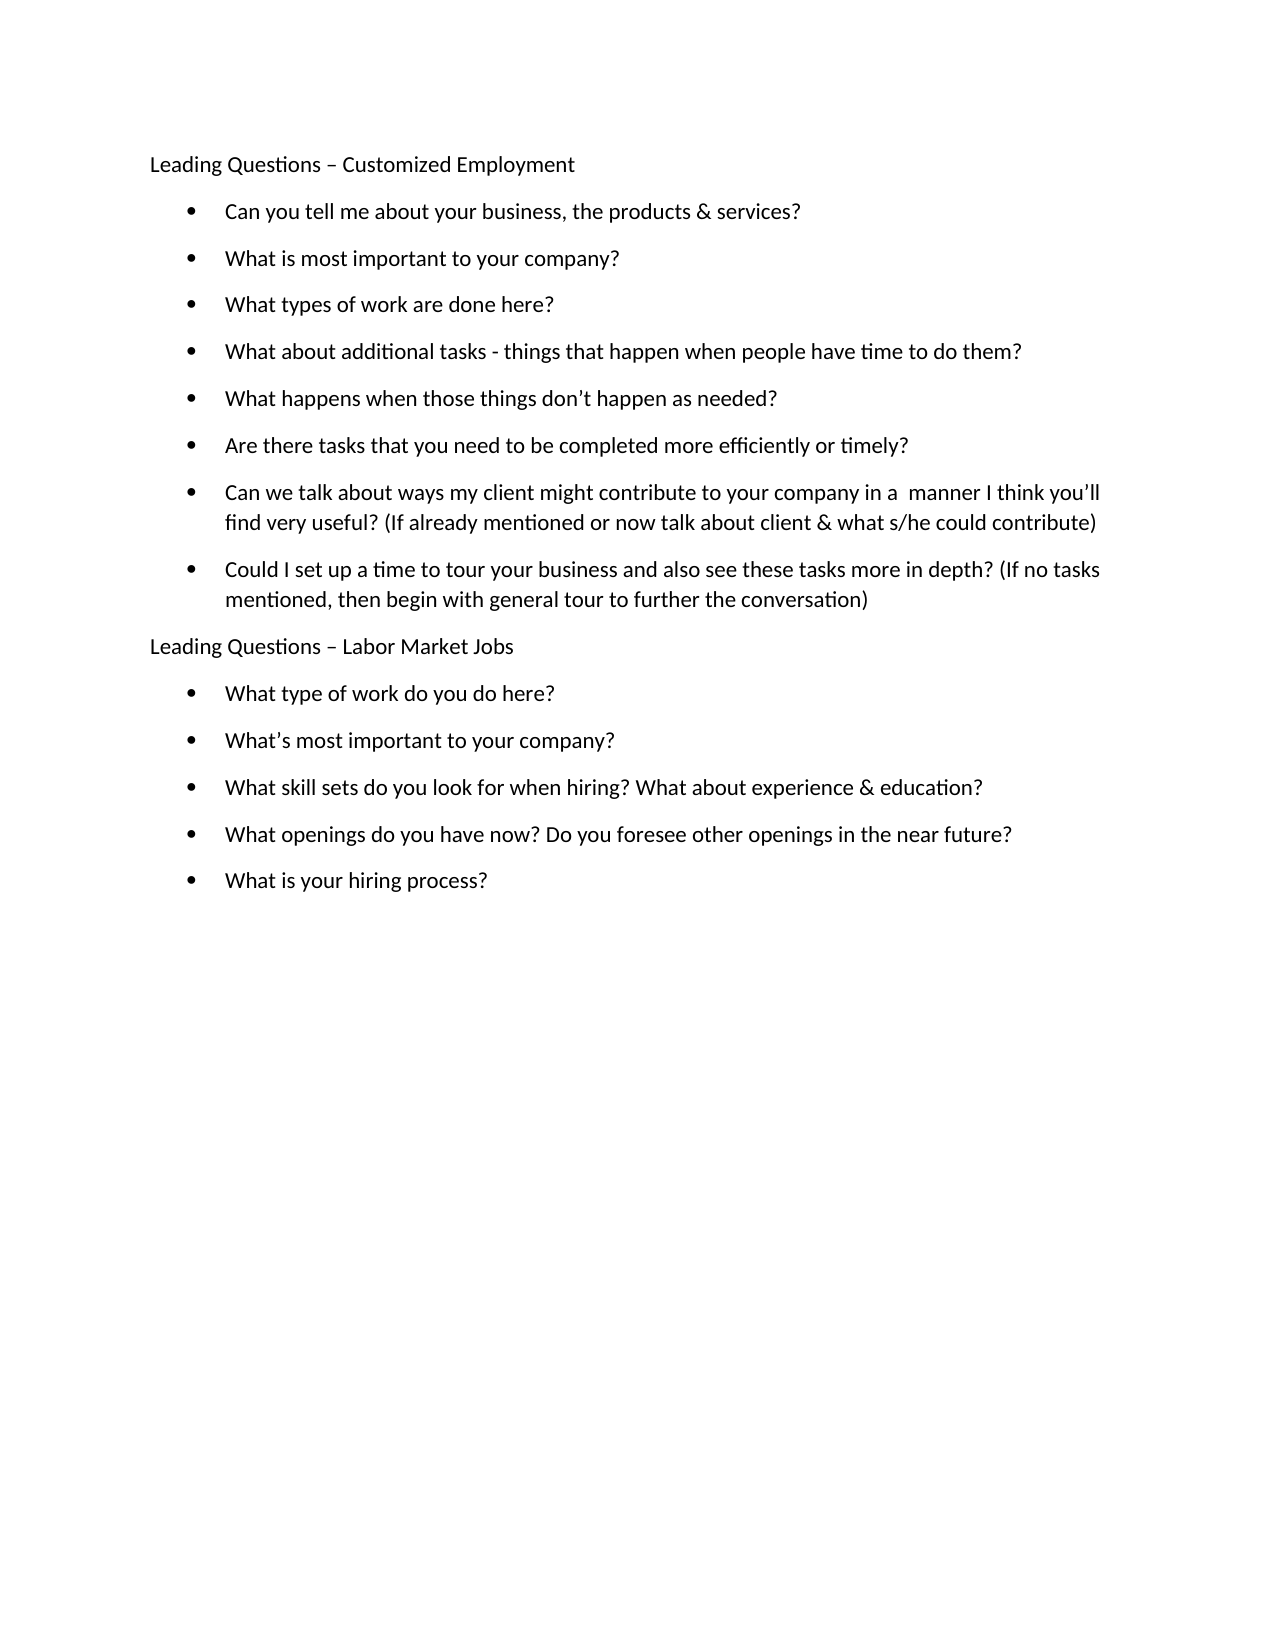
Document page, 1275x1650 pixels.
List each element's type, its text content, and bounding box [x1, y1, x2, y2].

list Are there tasks that you need to be completed more efficiently or timely? [187, 431, 1125, 459]
list What’s most important to your company? [187, 726, 1125, 754]
list What openings do you have now? Do you foresee other openings in the near future? [187, 820, 1125, 848]
list What types of work are done here? [187, 291, 1125, 319]
list What skill sets do you look for when hiring? What about experience & education? [187, 773, 1125, 801]
list Can we talk about ways my client might contribute to your company in a manner I think you’ll find very useful? (If already mentioned or now talk about client & what s/he could contribute) [187, 478, 1125, 536]
list What happens when those things don’t happen as needed? [187, 384, 1125, 412]
list What about additional tasks - things that happen when people have time to do them? [187, 337, 1125, 366]
text Leading Questions – Labor Market Jobs [150, 632, 1125, 660]
list What type of work do you do here? [187, 679, 1125, 707]
list What is most important to your company? [187, 244, 1125, 272]
list Can you tell me about your business, the products & services? [187, 197, 1125, 225]
text Leading Questions – Customized Employment [150, 150, 1125, 178]
list Could I set up a time to tour your business and also see these tasks more in depth? (If no tasks mentioned, then begin with general tour to further the conversation) [187, 555, 1125, 613]
list What is your hiring process? [187, 867, 1125, 895]
